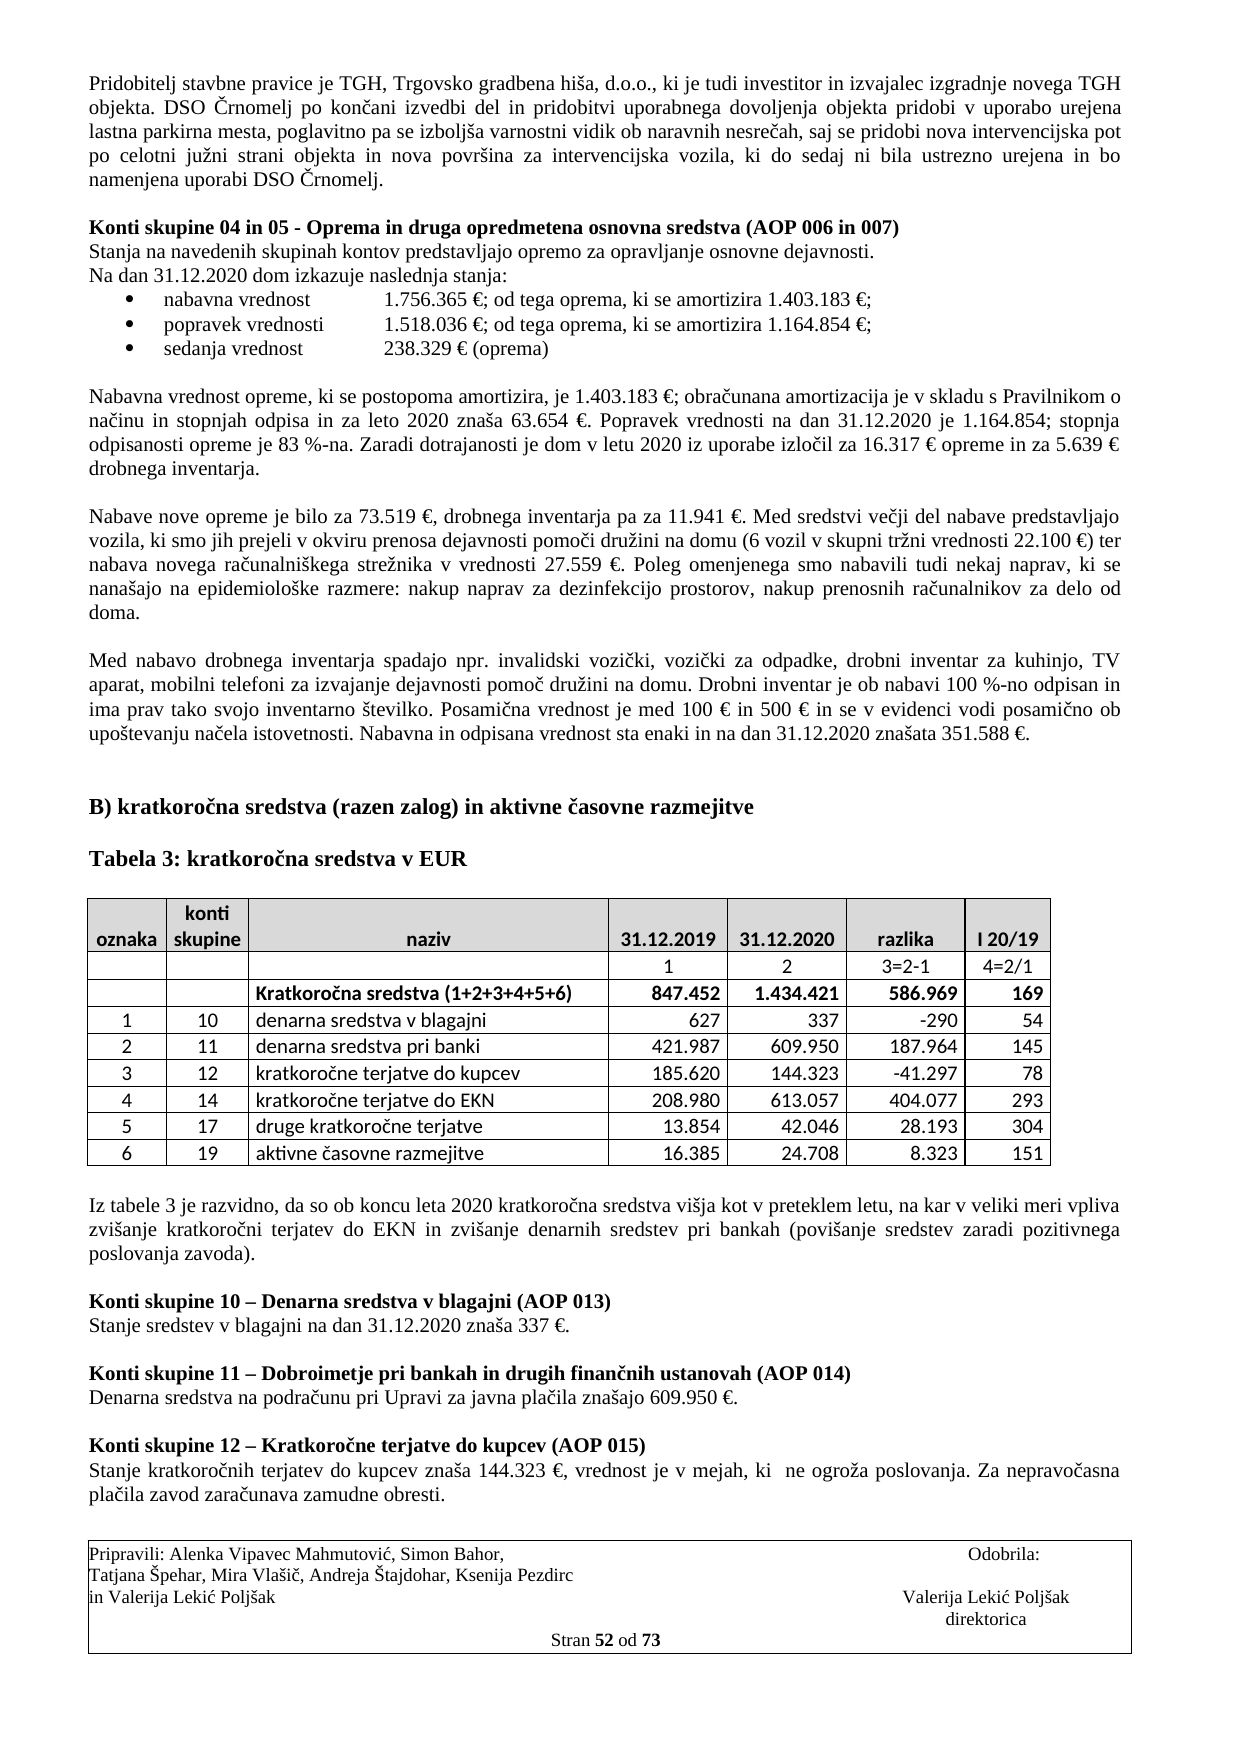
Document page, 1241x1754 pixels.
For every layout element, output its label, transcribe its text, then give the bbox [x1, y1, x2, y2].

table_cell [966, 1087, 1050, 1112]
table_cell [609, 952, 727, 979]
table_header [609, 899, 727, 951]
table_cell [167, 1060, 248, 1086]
text Stanje sredstev v blagajni na dan 31.12.2020 znaša 337 €. [89, 1313, 1122, 1337]
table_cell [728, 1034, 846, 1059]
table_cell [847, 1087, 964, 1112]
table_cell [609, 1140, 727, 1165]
text Stanja na navedenih skupinah kontov predstavljajo opremo za opravljanje osnovne dejavnosti. [89, 239, 1122, 263]
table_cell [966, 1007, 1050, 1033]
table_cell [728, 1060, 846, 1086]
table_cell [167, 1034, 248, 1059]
text Denarna sredstva na podračunu pri Upravi za javna plačila znašajo 609.950 €. [89, 1385, 1122, 1409]
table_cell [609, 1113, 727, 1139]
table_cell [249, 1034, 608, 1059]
list sedanja vrednost 238.329 € (oprema) [126, 336, 1122, 359]
text Tabela 3: kratkoročna sredstva v EUR [89, 845, 1122, 872]
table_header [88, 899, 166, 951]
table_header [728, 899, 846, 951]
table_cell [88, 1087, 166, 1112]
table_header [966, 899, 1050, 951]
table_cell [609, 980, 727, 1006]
text Konti skupine 04 in 05 - Oprema in druga opredmetena osnovna sredstva (AOP 006 in 007) [89, 215, 1122, 239]
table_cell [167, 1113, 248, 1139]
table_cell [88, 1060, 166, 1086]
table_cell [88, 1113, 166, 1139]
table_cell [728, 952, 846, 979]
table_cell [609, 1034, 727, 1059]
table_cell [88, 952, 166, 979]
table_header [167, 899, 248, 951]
text B) kratkoročna sredstva (razen zalog) in aktivne časovne razmejitve [89, 793, 1122, 819]
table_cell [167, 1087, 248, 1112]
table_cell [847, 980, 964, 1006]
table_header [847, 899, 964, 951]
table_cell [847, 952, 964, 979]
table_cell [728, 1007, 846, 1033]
text Pridobitelj stavbne pravice je TGH, Trgovsko gradbena hiša, d.o.o., ki je tudi investitor in izvajalec izgradnje novega TGH objekta. DSO Črnomelj po končani izvedbi del in pridobitvi uporabnega dovoljenja objekta pridobi v uporabo urejena lastna parkirna mesta, poglavitno pa se izboljša varnostni vidik ob naravnih nesrečah, saj se pridobi nova intervencijska pot po celotni južni strani objekta in nova površina za intervencijska vozila, ki do sedaj ni bila ustrezno urejena in bo namenjena uporabi DSO Črnomelj. [89, 71, 1122, 191]
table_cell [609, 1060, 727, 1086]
text Konti skupine 11 – Dobroimetje pri bankah in drugih finančnih ustanovah (AOP 014) [89, 1361, 1122, 1385]
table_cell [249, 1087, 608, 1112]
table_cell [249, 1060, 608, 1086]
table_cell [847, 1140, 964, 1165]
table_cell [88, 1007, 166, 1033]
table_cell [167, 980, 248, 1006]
text Med nabavo drobnega inventarja spadajo npr. invalidski vozički, vozički za odpadke, drobni inventar za kuhinjo, TV aparat, mobilni telefoni za izvajanje dejavnosti pomoč družini na domu. Drobni inventar je ob nabavi 100 %-no odpisan in ima prav tako svojo inventarno številko. Posamična vrednost je med 100 € in 500 € in se v evidenci vodi posamično ob upoštevanju načela istovetnosti. Nabavna in odpisana vrednost sta enaki in na dan 31.12.2020 znašata 351.588 €. [89, 648, 1122, 744]
text Iz tabele 3 je razvidno, da so ob koncu leta 2020 kratkoročna sredstva višja kot v preteklem letu, na kar v veliki meri vpliva zvišanje kratkoročni terjatev do EKN in zvišanje denarnih sredstev pri bankah (povišanje sredstev zaradi pozitivnega poslovanja zavoda). [89, 1193, 1122, 1265]
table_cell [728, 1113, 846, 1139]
text Stanje kratkoročnih terjatev do kupcev znaša 144.323 €, vrednost je v mejah, ki ne ogroža poslovanja. Za nepravočasna plačila zavod zaračunava zamudne obresti. [89, 1457, 1122, 1506]
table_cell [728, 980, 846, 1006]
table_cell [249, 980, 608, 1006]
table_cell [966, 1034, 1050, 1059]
text Konti skupine 10 – Denarna sredstva v blagajni (AOP 013) [89, 1289, 1122, 1313]
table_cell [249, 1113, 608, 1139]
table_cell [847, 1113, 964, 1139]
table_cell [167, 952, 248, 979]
list popravek vrednosti 1.518.036 €; od tega oprema, ki se amortizira 1.164.854 €; [126, 311, 1122, 336]
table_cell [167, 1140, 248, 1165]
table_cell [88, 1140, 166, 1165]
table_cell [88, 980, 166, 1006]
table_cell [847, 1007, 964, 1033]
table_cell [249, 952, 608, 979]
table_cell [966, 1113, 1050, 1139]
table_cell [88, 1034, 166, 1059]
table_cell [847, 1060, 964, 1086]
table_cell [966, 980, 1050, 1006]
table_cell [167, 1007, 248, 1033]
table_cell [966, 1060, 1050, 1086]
text Konti skupine 12 – Kratkoročne terjatve do kupcev (AOP 015) [89, 1433, 1122, 1457]
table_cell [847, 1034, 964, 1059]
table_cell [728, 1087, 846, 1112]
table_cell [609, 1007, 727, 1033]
text Nabavna vrednost opreme, ki se postopoma amortizira, je 1.403.183 €; obračunana amortizacija je v skladu s Pravilnikom o načinu in stopnjah odpisa in za leto 2020 znaša 63.654 €. Popravek vrednosti na dan 31.12.2020 je 1.164.854; stopnja odpisanosti opreme je 83 %-na. Zaradi dotrajanosti je dom v letu 2020 iz uporabe izločil za 16.317 € opreme in za 5.639 € drobnega inventarja. [89, 384, 1122, 480]
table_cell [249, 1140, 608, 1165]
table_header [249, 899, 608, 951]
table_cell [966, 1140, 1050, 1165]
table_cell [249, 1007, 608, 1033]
text Nabave nove opreme je bilo za 73.519 €, drobnega inventarja pa za 11.941 €. Med sredstvi večji del nabave predstavljajo vozila, ki smo jih prejeli v okviru prenosa dejavnosti pomoči družini na domu (6 vozil v skupni tržni vrednosti 22.100 €) ter nabava novega računalniškega strežnika v vrednosti 27.559 €. Poleg omenjenega smo nabavili tudi nekaj naprav, ki se nanašajo na epidemiološke razmere: nakup naprav za dezinfekcijo prostorov, nakup prenosnih računalnikov za delo od doma. [89, 504, 1122, 624]
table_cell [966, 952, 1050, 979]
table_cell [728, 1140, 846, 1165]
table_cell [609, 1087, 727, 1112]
list nabavna vrednost 1.756.365 €; od tega oprema, ki se amortizira 1.403.183 €; [126, 287, 1122, 311]
text Na dan 31.12.2020 dom izkazuje naslednja stanja: [89, 263, 1122, 287]
